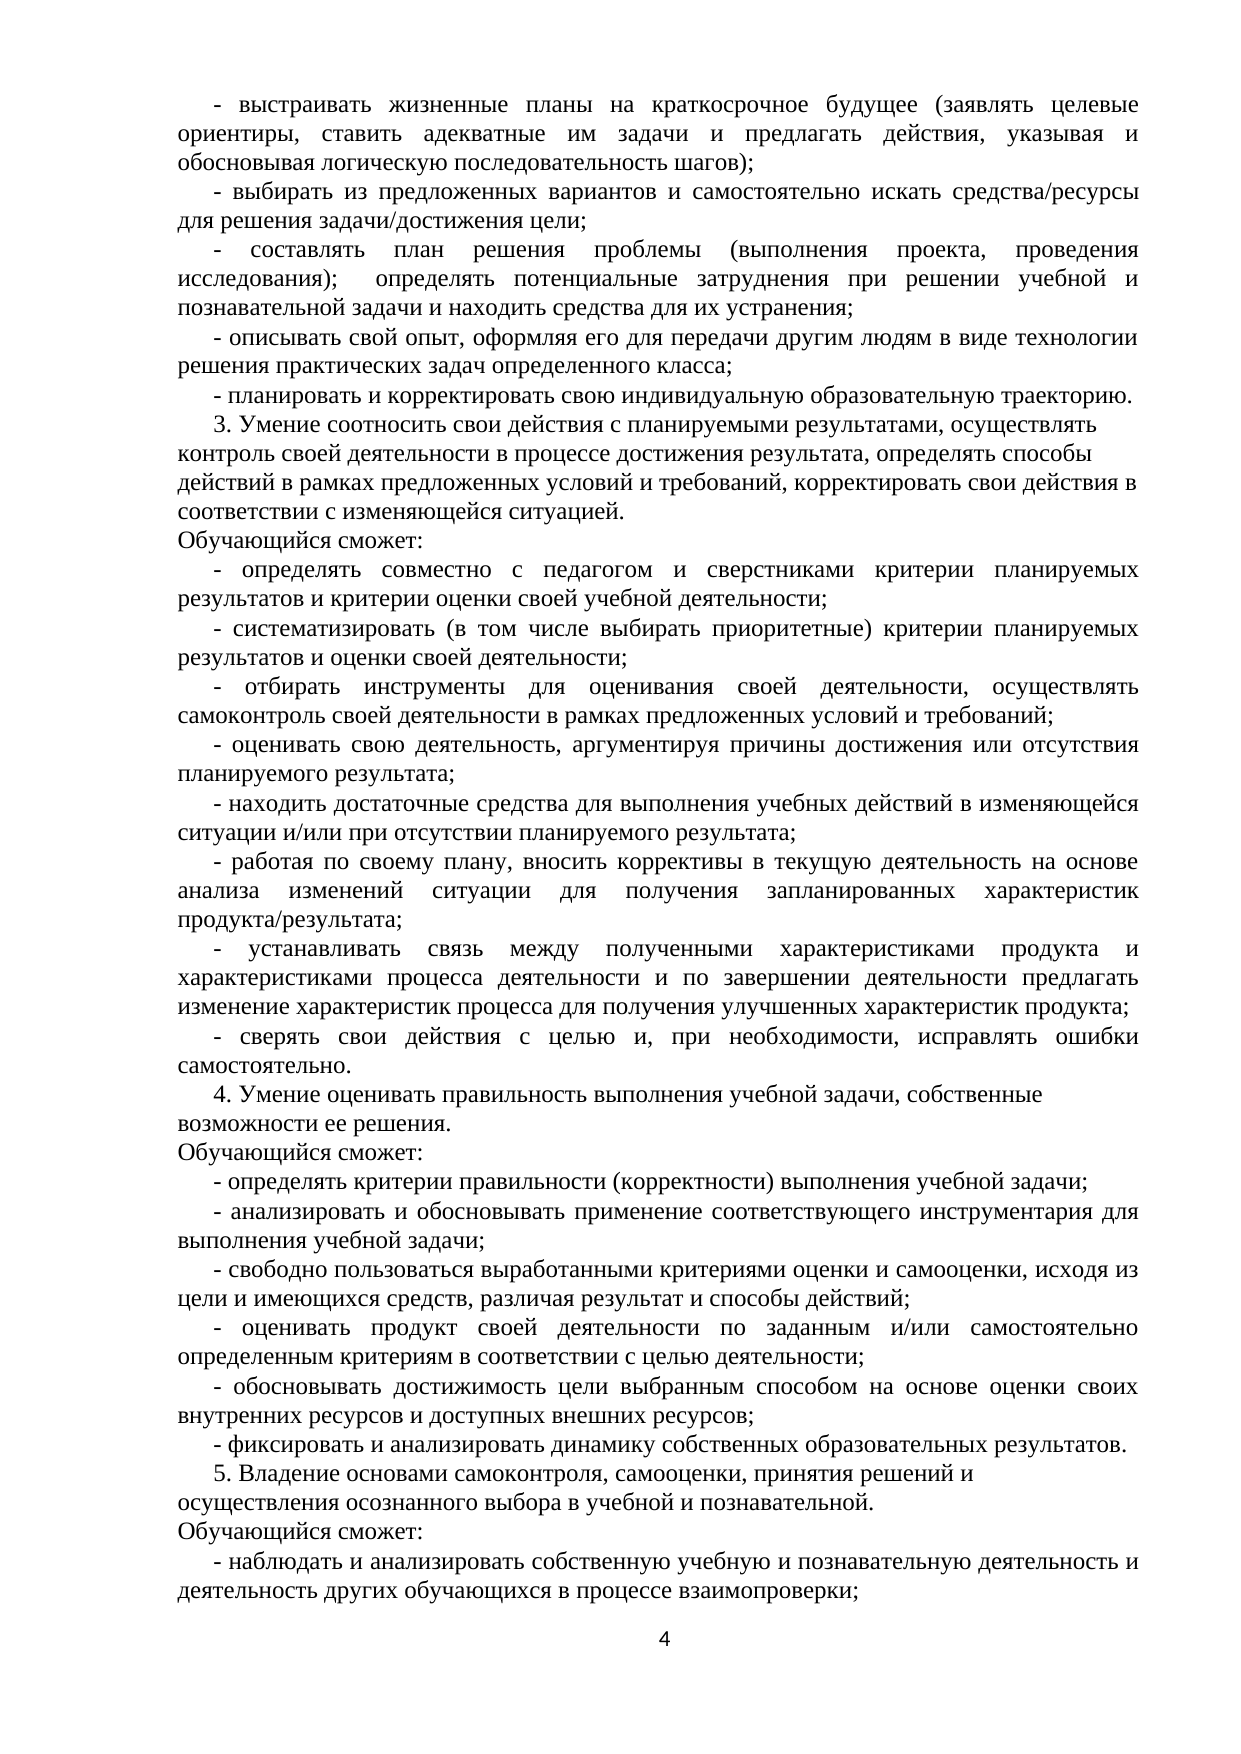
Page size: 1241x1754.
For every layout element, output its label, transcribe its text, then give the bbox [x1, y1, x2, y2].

text - находить достаточные средства для выполнения учебных действий в изменяющейся ситуации и/или при отсутствии планируемого результата; [177, 788, 1140, 846]
text - сверять свои действия с целью и, при необходимости, исправлять ошибки самостоятельно. [177, 1021, 1140, 1078]
text - определять критерии правильности (корректности) выполнения учебной задачи; [177, 1166, 1140, 1195]
text - определять совместно с педагогом и сверстниками критерии планируемых результатов и критерии оценки своей учебной деятельности; [177, 554, 1140, 612]
text - оценивать продукт своей деятельности по заданным и/или самостоятельно определенным критериям в соответствии с целью деятельности; [177, 1312, 1140, 1370]
text - наблюдать и анализировать собственную учебную и познавательную деятельность и деятельность других обучающихся в процессе взаимопроверки; [177, 1546, 1140, 1603]
text - планировать и корректировать свою индивидуальную образовательную траекторию. [177, 380, 1140, 409]
text - работая по своему плану, вносить коррективы в текущую деятельность на основе анализа изменений ситуации для получения запланированных характеристик продукта/результата; [177, 846, 1140, 933]
text - устанавливать связь между полученными характеристиками продукта и характеристиками процесса деятельности и по завершении деятельности предлагать изменение характеристик процесса для получения улучшенных характеристик продукта; [177, 933, 1140, 1020]
text - фиксировать и анализировать динамику собственных образовательных результатов. [177, 1429, 1140, 1458]
text - систематизировать (в том числе выбирать приоритетные) критерии планируемых результатов и оценки своей деятельности; [177, 613, 1140, 671]
text - свободно пользоваться выработанными критериями оценки и самооценки, исходя из цели и имеющихся средств, различая результат и способы действий; [177, 1254, 1140, 1312]
text - обосновывать достижимость цели выбранным способом на основе оценки своих внутренних ресурсов и доступных внешних ресурсов; [177, 1371, 1140, 1428]
text - анализировать и обосновывать применение соответствующего инструментария для выполнения учебной задачи; [177, 1196, 1140, 1253]
text - выбирать из предложенных вариантов и самостоятельно искать средства/ресурсы для решения задачи/достижения цели; [177, 176, 1140, 234]
text - отбирать инструменты для оценивания своей деятельности, осуществлять самоконтроль своей деятельности в рамках предложенных условий и требований; [177, 671, 1140, 729]
text - составлять план решения проблемы (выполнения проекта, проведения исследования); определять потенциальные затруднения при решении учебной и познавательной задачи и находить средства для их устранения; [177, 234, 1140, 321]
text 5. Владение основами самоконтроля, самооценки, принятия решений и осуществления осознанного выбора в учебной и познавательной. Обучающийся сможет: [177, 1458, 1140, 1545]
text 3. Умение соотносить свои действия с планируемыми результатами, осуществлять контроль своей деятельности в процессе достижения результата, определять способы действий в рамках предложенных условий и требований, корректировать свои действия в соответствии с изменяющейся ситуацией. Обучающийся сможет: [177, 409, 1140, 554]
text - оценивать свою деятельность, аргументируя причины достижения или отсутствия планируемого результата; [177, 729, 1140, 787]
text - выстраивать жизненные планы на краткосрочное будущее (заявлять целевые ориентиры, ставить адекватные им задачи и предлагать действия, указывая и обосновывая логическую последовательность шагов); [177, 89, 1140, 175]
text - описывать свой опыт, оформляя его для передачи другим людям в виде технологии решения практических задач определенного класса; [177, 322, 1140, 379]
text 4. Умение оценивать правильность выполнения учебной задачи, собственные возможности ее решения. Обучающийся сможет: [177, 1079, 1140, 1166]
